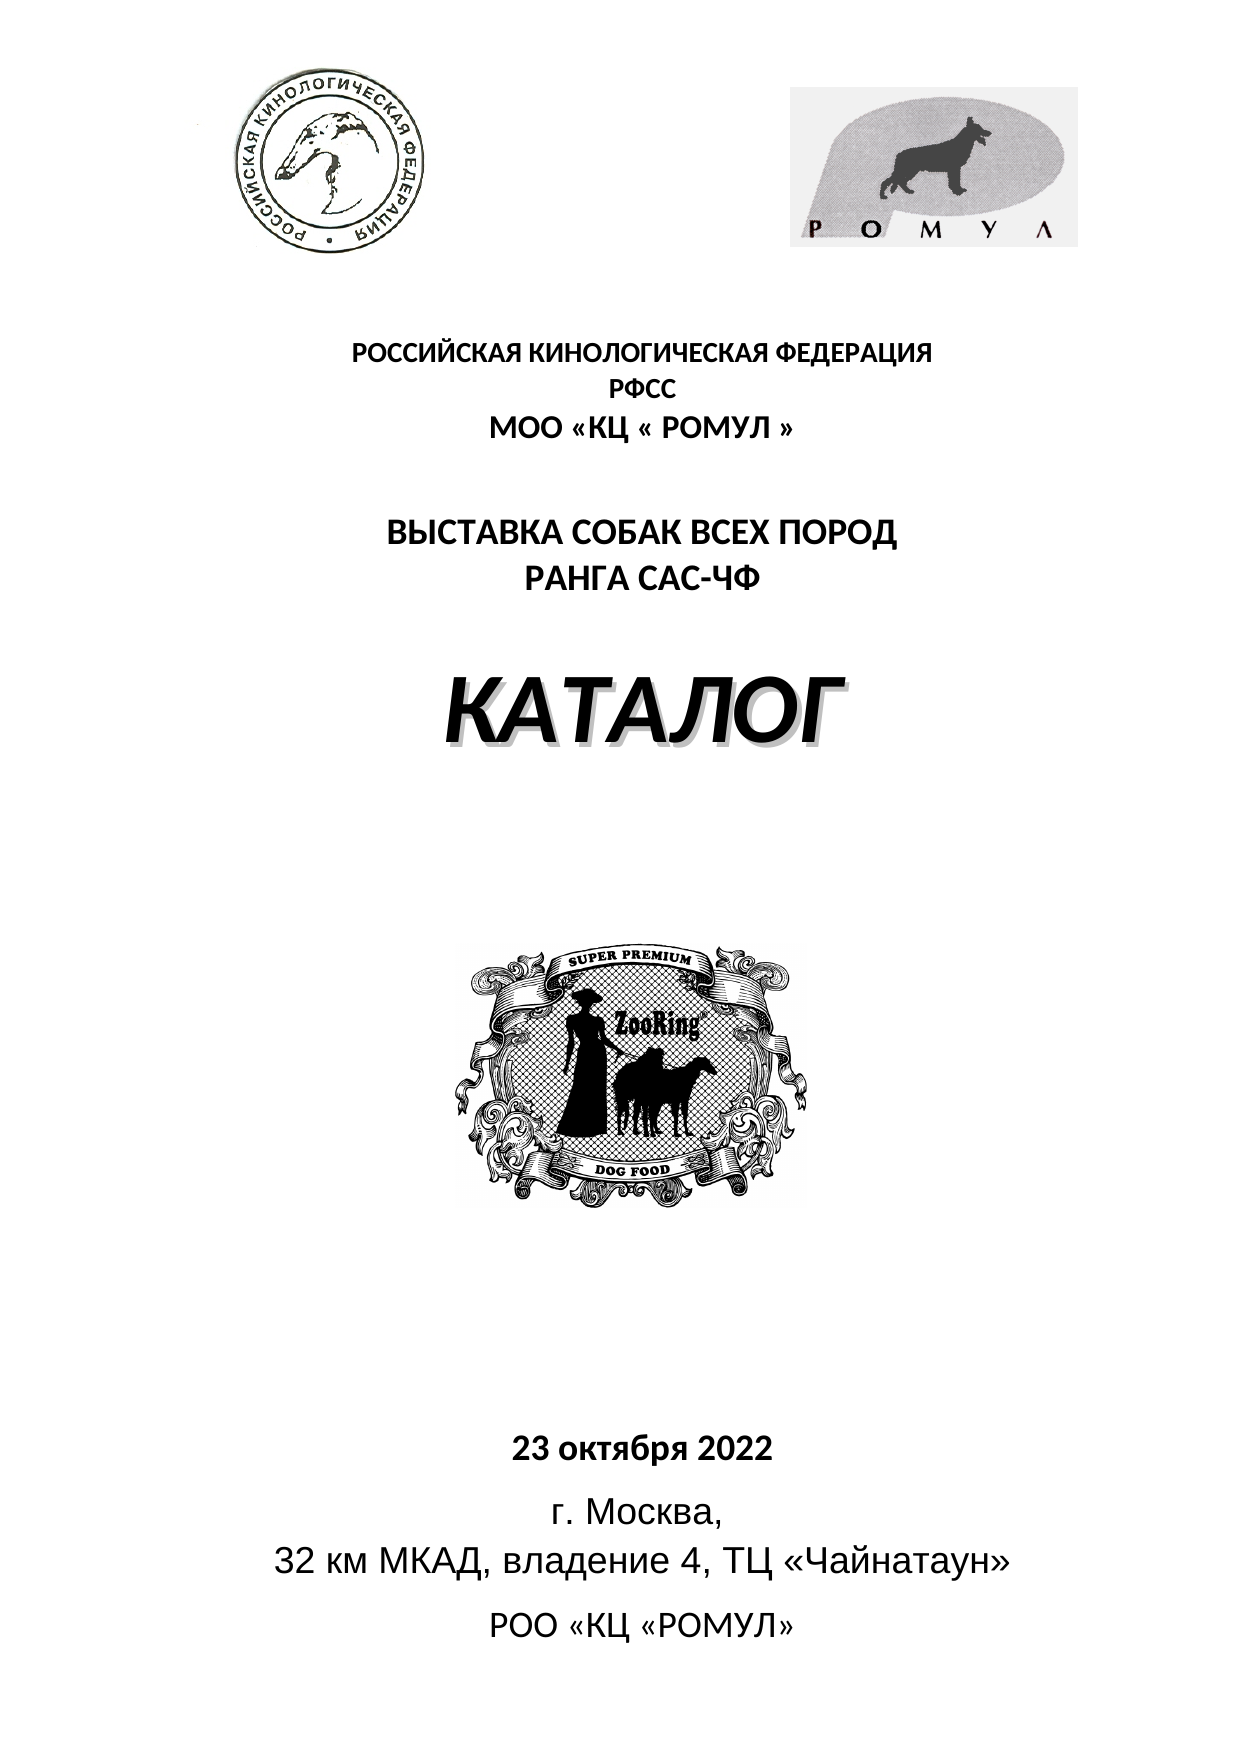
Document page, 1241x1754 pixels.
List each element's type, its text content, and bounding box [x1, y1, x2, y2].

picture [170, 0, 499, 293]
text ВЫСТАВКА СОБАК ВСЕХ ПОРОД [103, 508, 1181, 554]
text г. Москва, 32 км МКАД, владение 4, ТЦ «Чайнатаун» [103, 1489, 1181, 1582]
text РФСС [103, 370, 1181, 406]
text РАНГА САС-ЧФ [103, 554, 1181, 600]
picture [455, 943, 807, 1208]
text РОССИЙСКАЯ КИНОЛОГИЧЕСКАЯ ФЕДЕРАЦИЯ [103, 334, 1181, 370]
text РОО «КЦ «РОМУЛ» [103, 1601, 1181, 1647]
text 23 октября 2022 [103, 1424, 1181, 1470]
text КАТАЛОГ [103, 646, 1181, 768]
text МОО «КЦ « РОМУЛ » [103, 406, 1181, 447]
picture [790, 87, 1078, 247]
